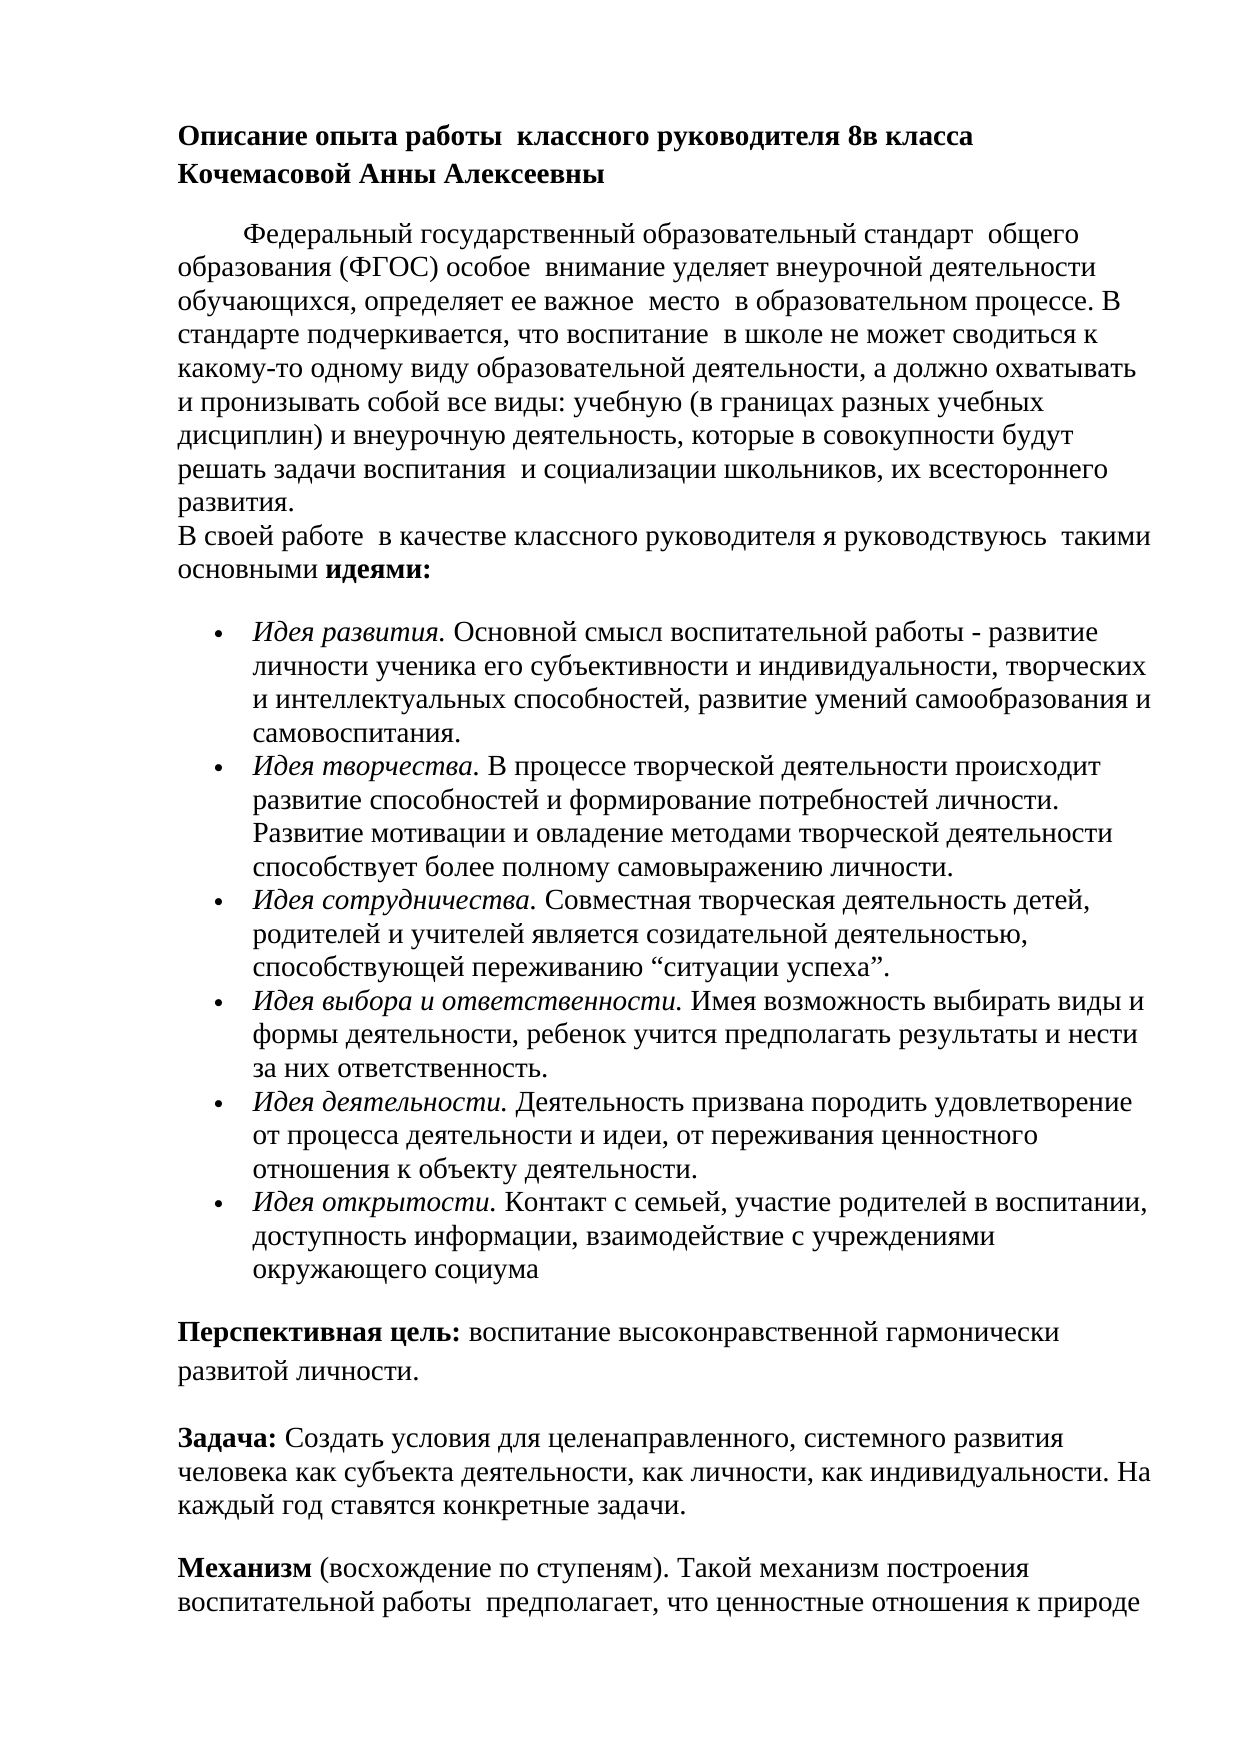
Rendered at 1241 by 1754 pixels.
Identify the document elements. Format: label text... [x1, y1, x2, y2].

text Федеральный государственный образовательный стандарт общего образования (ФГОС) особое внимание уделяет внеурочной деятельности обучающихся, определяет ее важное место в образовательном процессе. В стандарте подчеркивается, что воспитание в школе не может сводиться к какому-то одному виду образовательной деятельности, а должно охватывать и пронизывать собой все виды: учебную (в границах разных учебных дисциплин) и внеурочную деятельность, которые в совокупности будут решать задачи воспитания и социализации школьников, их всестороннего развития. [177, 216, 1152, 518]
text Перспективная цель: воспитание высоконравственной гармонически развитой личности. [177, 1314, 1152, 1386]
list Идея деятельности. Деятельность призвана породить удовлетворение от процесса деятельности и идеи, от переживания ценностного отношения к объекту деятельности. [215, 1084, 1152, 1184]
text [177, 1550, 1152, 1617]
list Идея творчества. В процессе творческой деятельности происходит развитие способностей и формирование потребностей личности. Развитие мотивации и овладение методами творческой деятельности способствует более полному самовыражению личности. [215, 748, 1152, 882]
text Задача: Создать условия для целенаправленного, системного развития человека как субъекта деятельности, как личности, как индивидуальности. На каждый год ставятся конкретные задачи. [177, 1420, 1152, 1521]
list Идея открытости. Контакт с семьей, участие родителей в воспитании, доступность информации, взаимодействие с учреждениями окружающего социума [215, 1184, 1152, 1285]
list Идея сотрудничества. Совместная творческая деятельность детей, родителей и учителей является созидательной деятельностью, способствующей переживанию “ситуации успеха”. [215, 882, 1152, 983]
list Идея развития. Основной смысл воспитательной работы - развитие личности ученика его субъективности и индивидуальности, творческих и интеллектуальных способностей, развитие умений самообразования и самовоспитания. [215, 614, 1152, 748]
text Описание опыта работы классного руководителя 8в класса Кочемасовой Анны Алексеевны [177, 118, 1152, 190]
text В своей работе в качестве классного руководителя я руководствуюсь такими основными идеями: [177, 518, 1152, 585]
list Идея выбора и ответственности. Имея возможность выбирать виды и формы деятельности, ребенок учится предполагать результаты и нести за них ответственность. [215, 983, 1152, 1084]
